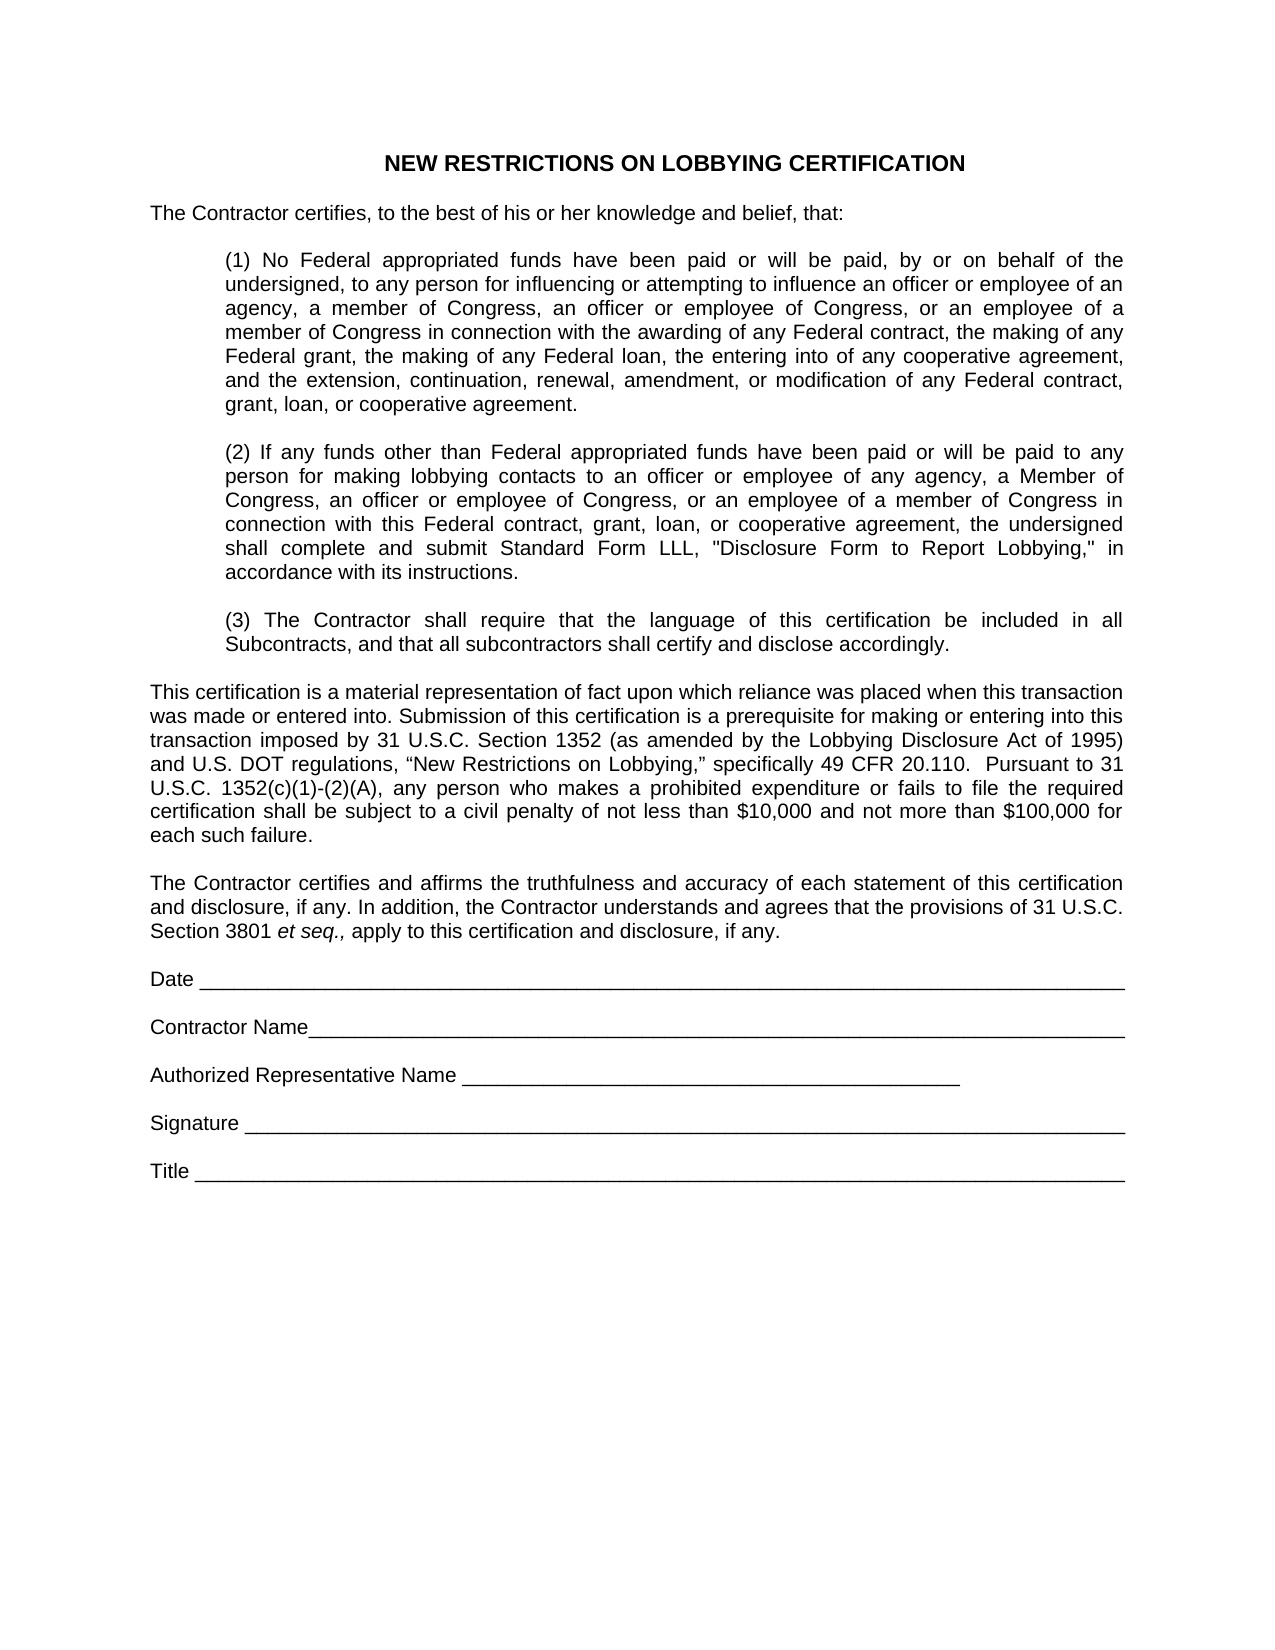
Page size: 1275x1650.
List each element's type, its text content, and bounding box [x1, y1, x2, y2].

text Signature [150, 1111, 1125, 1135]
text NEW RESTRICTIONS ON LOBBYING CERTIFICATION [225, 150, 1125, 176]
text Authorized Representative Name ___________________________________________ [150, 1063, 1125, 1087]
text (2) If any funds other than Federal appropriated funds have been paid or will be paid to any person for making lobbying contacts to an officer or employee of any agency, a Member of Congress, an officer or employee of Congress, or an employee of a member of Congress in connection with this Federal contract, grant, loan, or cooperative agreement, the undersigned shall complete and submit Standard Form LLL, "Disclosure Form to Report Lobbying," in accordance with its instructions. [225, 440, 1125, 584]
text Date [150, 967, 1125, 991]
text (1) No Federal appropriated funds have been paid or will be paid, by or on behalf of the undersigned, to any person for influencing or attempting to influence an officer or employee of an agency, a member of Congress, an officer or employee of Congress, or an employee of a member of Congress in connection with the awarding of any Federal contract, the making of any Federal grant, the making of any Federal loan, the entering into of any cooperative agreement, and the extension, continuation, renewal, amendment, or modification of any Federal contract, grant, loan, or cooperative agreement. [225, 248, 1125, 416]
text Contractor Name [150, 1015, 1125, 1039]
text This certification is a material representation of fact upon which reliance was placed when this transaction was made or entered into. Submission of this certification is a prerequisite for making or entering into this transaction imposed by 31 U.S.C. Section 1352 (as amended by the Lobbying Disclosure Act of 1995) and U.S. DOT regulations, “New Restrictions on Lobbying,” specifically 49 CFR 20.110. Pursuant to 31 U.S.C. 1352(c)(1)-(2)(A), any person who makes a prohibited expenditure or fails to file the required certification shall be subject to a civil penalty of not less than $10,000 and not more than $100,000 for each such failure. [150, 679, 1125, 847]
text The Contractor certifies, to the best of his or her knowledge and belief, that: [150, 200, 1125, 224]
text (3) The Contractor shall require that the language of this certification be included in all Subcontracts, and that all subcontractors shall certify and disclose accordingly. [225, 608, 1125, 656]
text The Contractor certifies and affirms the truthfulness and accuracy of each statement of this certification and disclosure, if any. In addition, the Contractor understands and agrees that the provisions of 31 U.S.C. Section 3801 et seq., apply to this certification and disclosure, if any. [150, 871, 1125, 943]
text Title [150, 1159, 1125, 1183]
